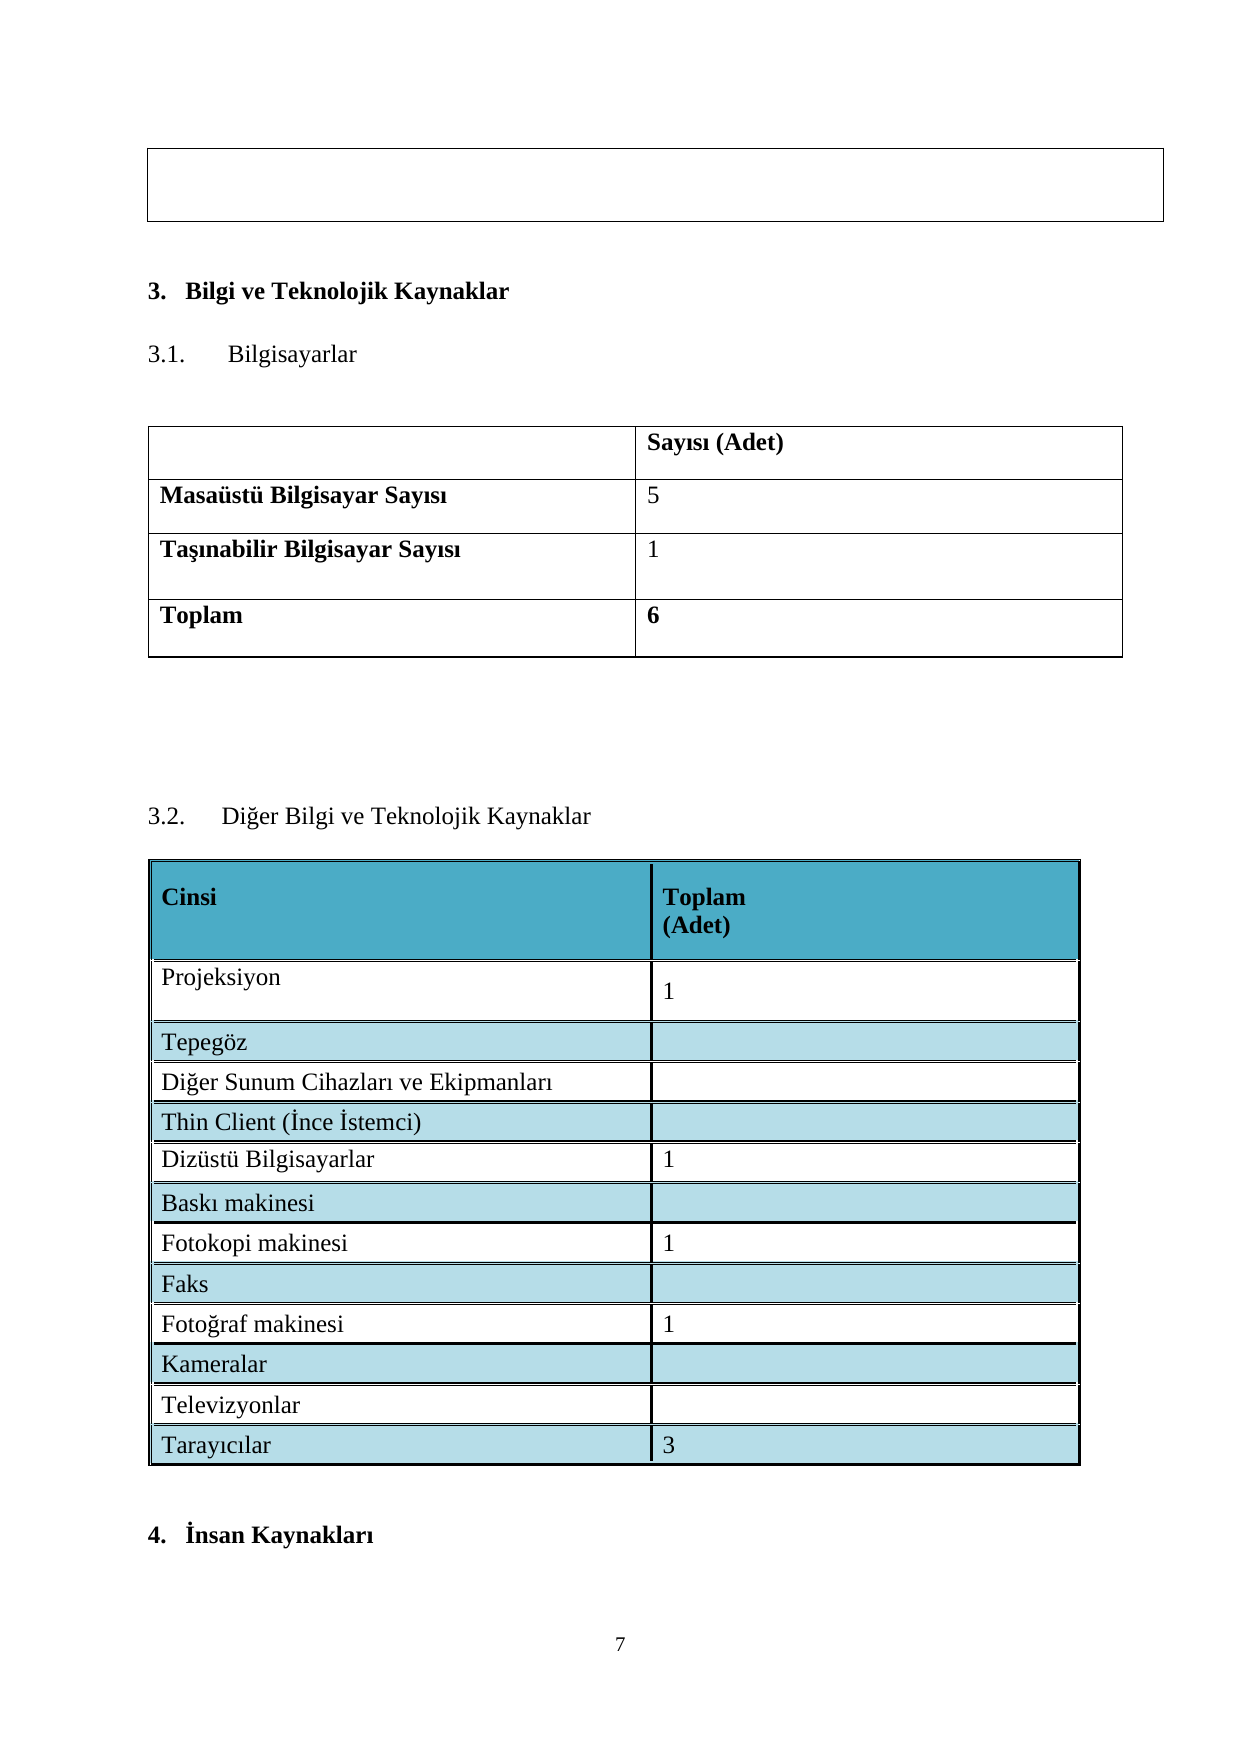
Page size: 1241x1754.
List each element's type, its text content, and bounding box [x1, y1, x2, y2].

subtitle Bilgisayarlar [148, 339, 1092, 368]
table_cell Televizyonlar [152, 1382, 650, 1423]
table_cell [651, 1181, 1079, 1221]
table_cell Tepegöz [152, 1020, 650, 1060]
table_cell [653, 1261, 1079, 1302]
table_cell [653, 1020, 1079, 1060]
table_header Toplam (Adet) [651, 862, 1078, 959]
subtitle Diğer Bilgi ve Teknolojik Kaynaklar [148, 801, 1092, 830]
table_cell 1 [653, 1221, 1078, 1261]
table_cell [653, 1382, 1079, 1423]
table_cell 5 [636, 480, 1122, 533]
subtitle İnsan Kaynakları [148, 1520, 1092, 1549]
table_cell Baskı makinesi [150, 1181, 651, 1221]
table_cell Toplam [149, 600, 635, 656]
table_cell 1 [653, 1140, 1079, 1181]
table_cell 3 [651, 1423, 1079, 1463]
table_cell 1 [636, 534, 1122, 599]
table_cell Faks [152, 1261, 650, 1302]
table_cell Kameralar [152, 1342, 650, 1382]
table_header [148, 149, 1163, 221]
table_cell Diğer Sunum Cihazları ve Ekipmanları [150, 1060, 651, 1100]
table_cell 6 [636, 600, 1122, 656]
table_cell Thin Client (İnce İstemci) [152, 1100, 650, 1140]
table_cell Dizüstü Bilgisayarlar [152, 1140, 650, 1181]
table_cell Fotokopi makinesi [152, 1221, 650, 1261]
table_header Sayısı (Adet) [636, 427, 1122, 479]
table_cell Fotoğraf makinesi [150, 1302, 651, 1342]
table_cell [651, 1060, 1079, 1100]
table_cell [653, 1342, 1078, 1382]
table_cell 1 [651, 1302, 1079, 1342]
table_cell Taşınabilir Bilgisayar Sayısı [149, 534, 635, 599]
table_cell Tarayıcılar [150, 1423, 651, 1463]
table_cell Projeksiyon [150, 959, 651, 1019]
table_cell Masaüstü Bilgisayar Sayısı [149, 480, 635, 533]
table_cell 1 [651, 959, 1079, 1019]
table_header [149, 427, 635, 479]
subtitle Bilgi ve Teknolojik Kaynaklar [148, 276, 1092, 304]
table_cell [653, 1100, 1079, 1140]
table_header Cinsi [152, 862, 651, 959]
